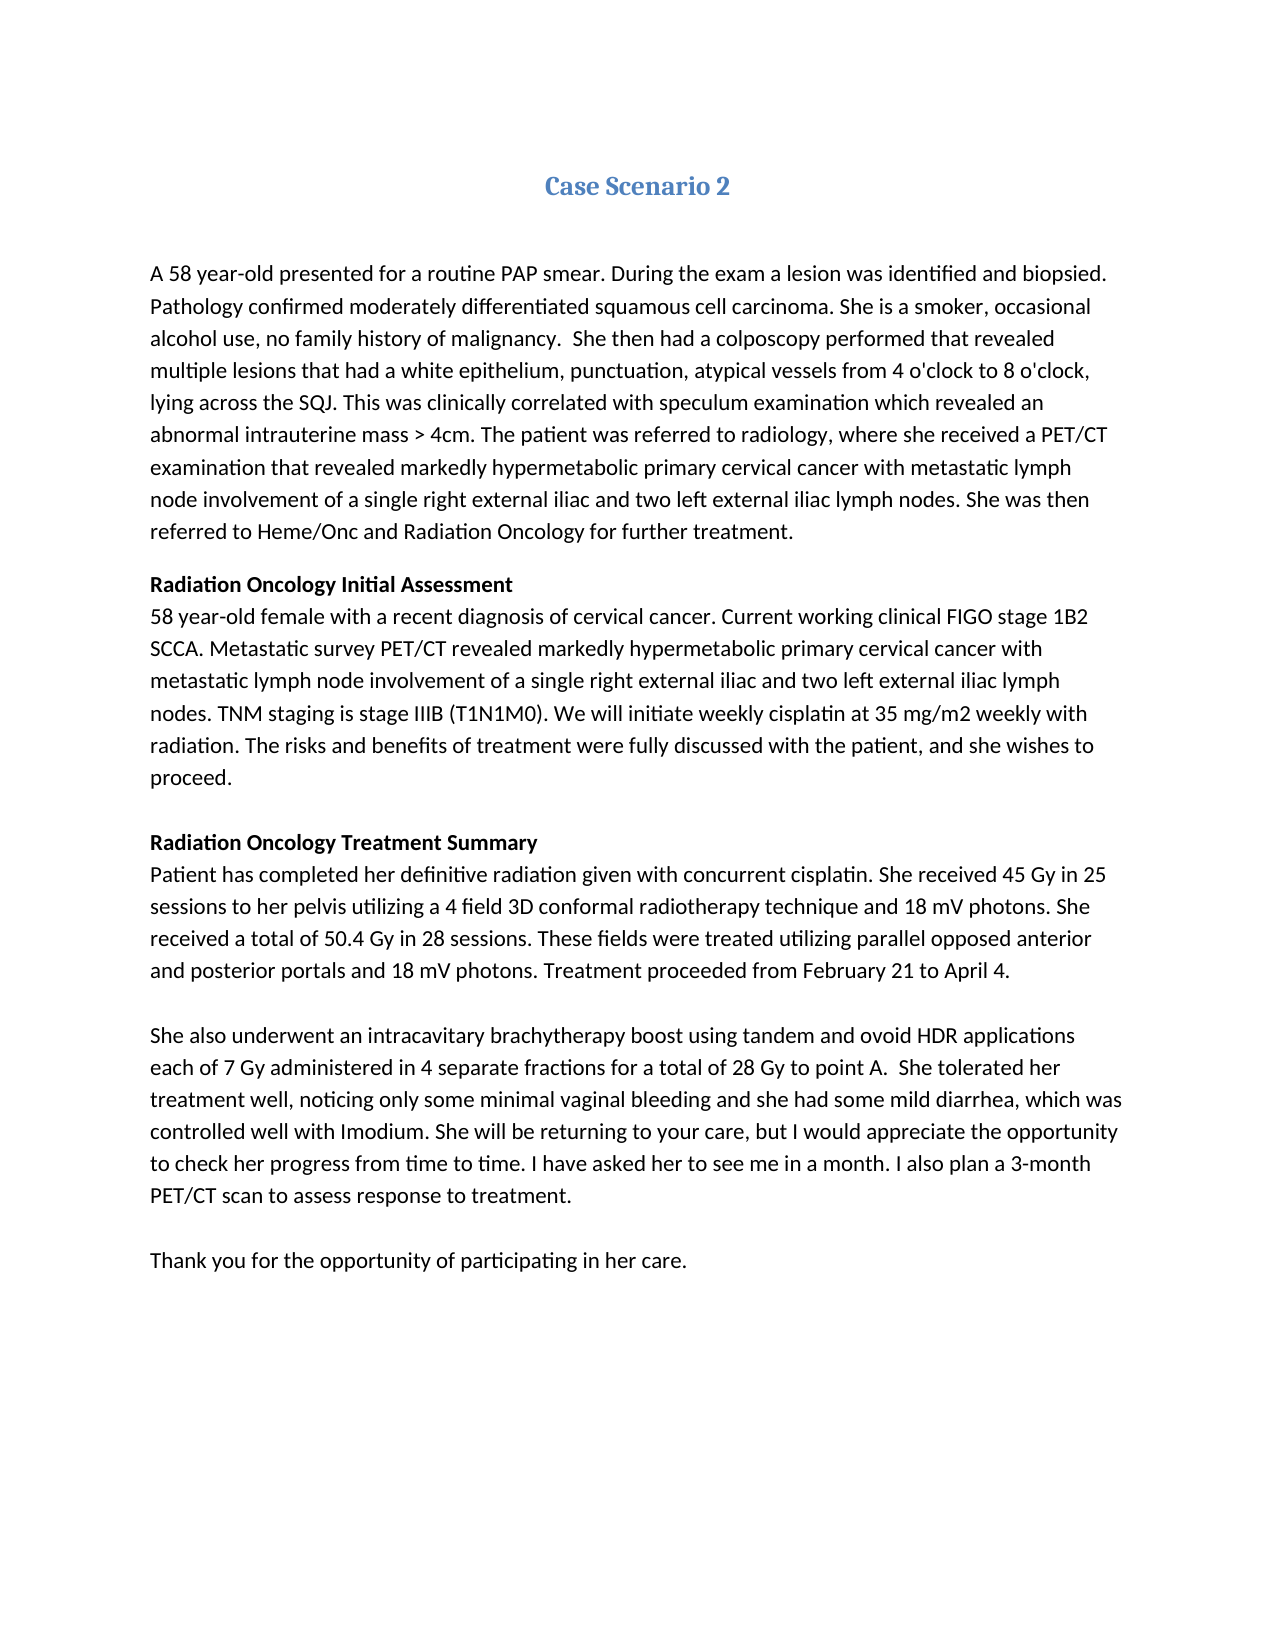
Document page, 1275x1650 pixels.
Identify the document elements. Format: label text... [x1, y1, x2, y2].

text Patient has completed her definitive radiation given with concurrent cisplatin. She received 45 Gy in 25 sessions to her pelvis utilizing a 4 field 3D conformal radiotherapy technique and 18 mV photons. She received a total of 50.4 Gy in 28 sessions. These fields were treated utilizing parallel opposed anterior and posterior portals and 18 mV photons. Treatment proceeded from February 21 to April 4. [150, 860, 1125, 984]
text Radiation Oncology Treatment Summary [150, 828, 1125, 856]
text 58 year-old female with a recent diagnosis of cervical cancer. Current working clinical FIGO stage 1B2 SCCA. Metastatic survey PET/CT revealed markedly hypermetabolic primary cervical cancer with metastatic lymph node involvement of a single right external iliac and two left external iliac lymph nodes. TNM staging is stage IIIB (T1N1M0). We will initiate weekly cisplatin at 35 mg/m2 weekly with radiation. The risks and benefits of treatment were fully discussed with the patient, and she wishes to proceed. [150, 602, 1125, 791]
text Radiation Oncology Initial Assessment [150, 570, 1125, 598]
subtitle Case Scenario 2 [150, 171, 1125, 202]
text Thank you for the opportunity of participating in her care. [150, 1246, 1125, 1274]
text A 58 year-old presented for a routine PAP smear. During the exam a lesion was identified and biopsied. Pathology confirmed moderately differentiated squamous cell carcinoma. She is a smoker, occasional alcohol use, no family history of malignancy. She then had a colposcopy performed that revealed multiple lesions that had a white epithelium, punctuation, atypical vessels from 4 o'clock to 8 o'clock, lying across the SQJ. This was clinically correlated with speculum examination which revealed an abnormal intrauterine mass > 4cm. The patient was referred to radiology, where she received a PET/CT examination that revealed markedly hypermetabolic primary cervical cancer with metastatic lymph node involvement of a single right external iliac and two left external iliac lymph nodes. She was then referred to Heme/Onc and Radiation Oncology for further treatment. [150, 259, 1125, 545]
text She also underwent an intracavitary brachytherapy boost using tandem and ovoid HDR applications each of 7 Gy administered in 4 separate fractions for a total of 28 Gy to point A. She tolerated her treatment well, noticing only some minimal vaginal bleeding and she had some mild diarrhea, which was controlled well with Imodium. She will be returning to your care, but I would appreciate the opportunity to check her progress from time to time. I have asked her to see me in a month. I also plan a 3-month PET/CT scan to assess response to treatment. [150, 1021, 1125, 1210]
